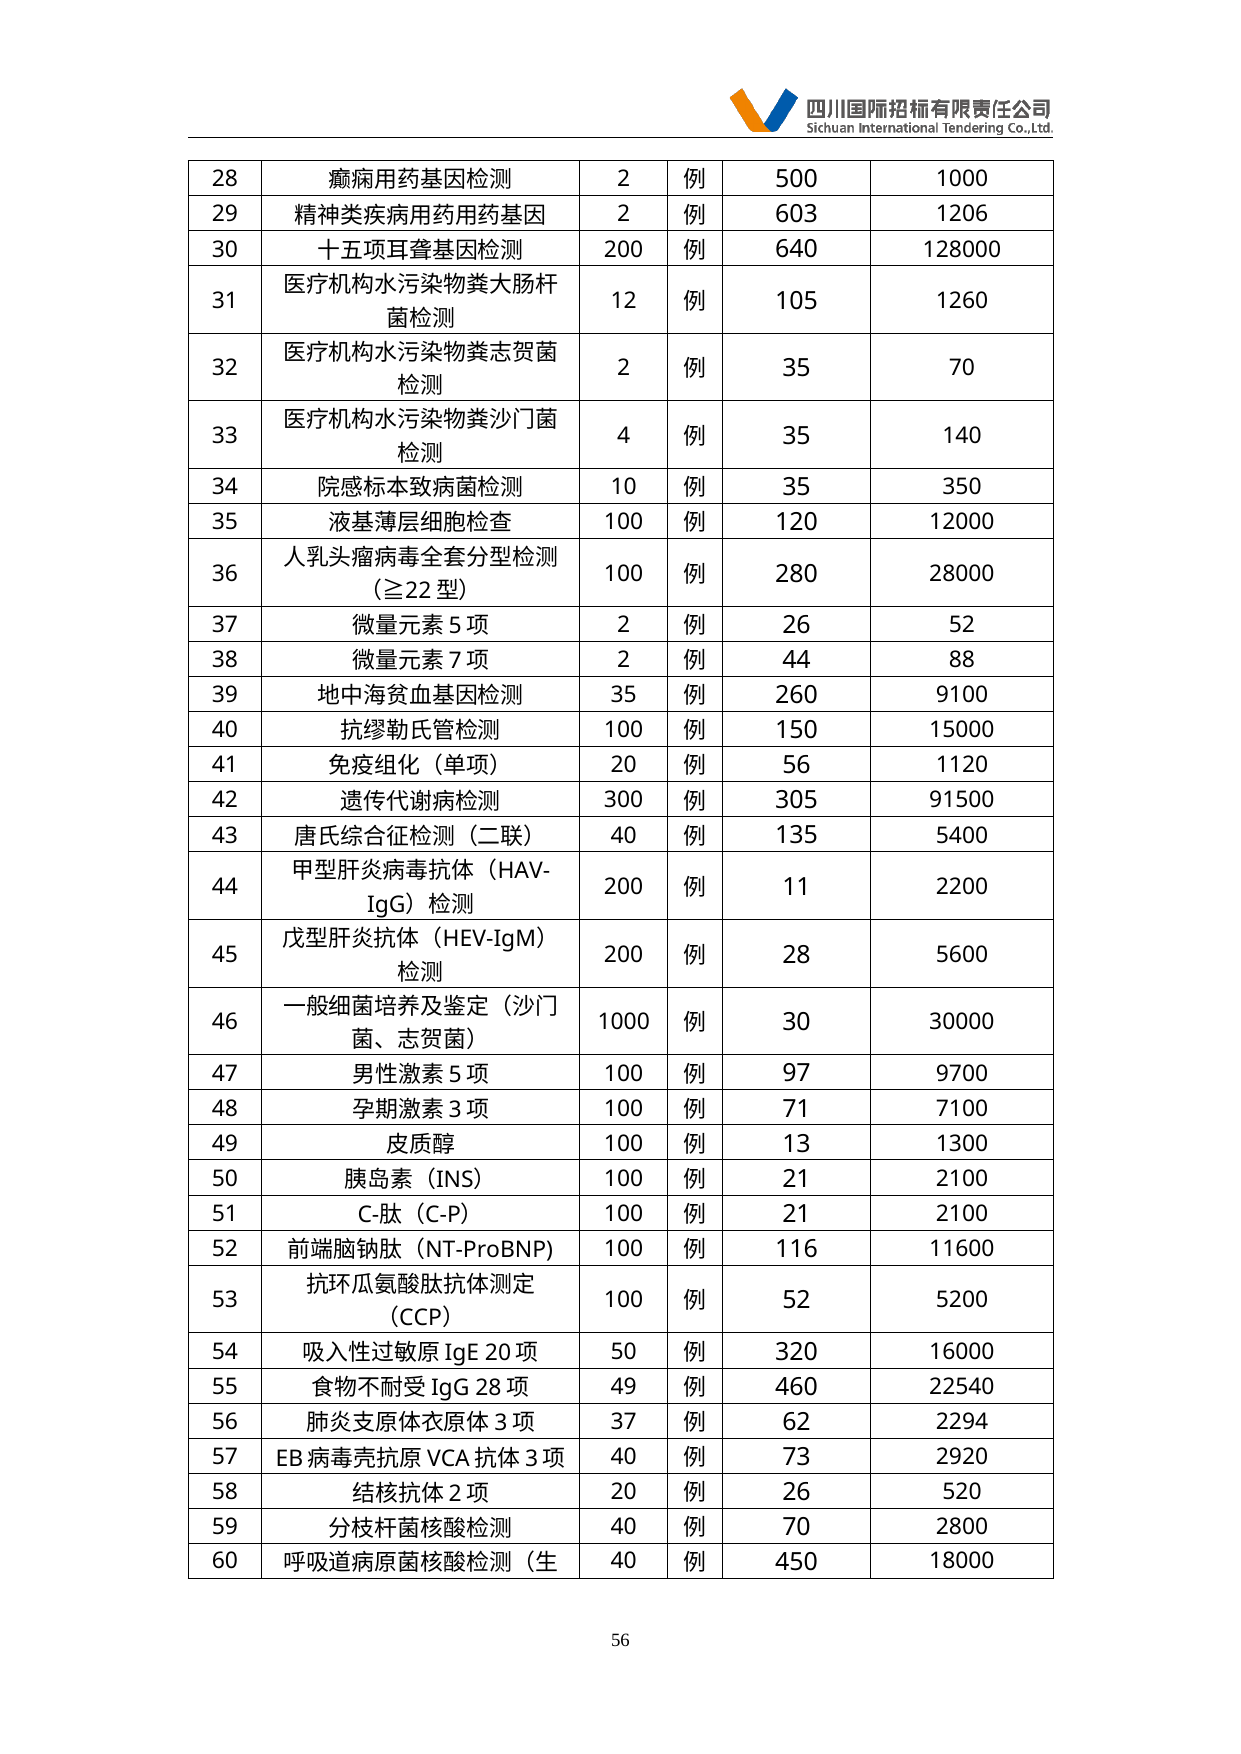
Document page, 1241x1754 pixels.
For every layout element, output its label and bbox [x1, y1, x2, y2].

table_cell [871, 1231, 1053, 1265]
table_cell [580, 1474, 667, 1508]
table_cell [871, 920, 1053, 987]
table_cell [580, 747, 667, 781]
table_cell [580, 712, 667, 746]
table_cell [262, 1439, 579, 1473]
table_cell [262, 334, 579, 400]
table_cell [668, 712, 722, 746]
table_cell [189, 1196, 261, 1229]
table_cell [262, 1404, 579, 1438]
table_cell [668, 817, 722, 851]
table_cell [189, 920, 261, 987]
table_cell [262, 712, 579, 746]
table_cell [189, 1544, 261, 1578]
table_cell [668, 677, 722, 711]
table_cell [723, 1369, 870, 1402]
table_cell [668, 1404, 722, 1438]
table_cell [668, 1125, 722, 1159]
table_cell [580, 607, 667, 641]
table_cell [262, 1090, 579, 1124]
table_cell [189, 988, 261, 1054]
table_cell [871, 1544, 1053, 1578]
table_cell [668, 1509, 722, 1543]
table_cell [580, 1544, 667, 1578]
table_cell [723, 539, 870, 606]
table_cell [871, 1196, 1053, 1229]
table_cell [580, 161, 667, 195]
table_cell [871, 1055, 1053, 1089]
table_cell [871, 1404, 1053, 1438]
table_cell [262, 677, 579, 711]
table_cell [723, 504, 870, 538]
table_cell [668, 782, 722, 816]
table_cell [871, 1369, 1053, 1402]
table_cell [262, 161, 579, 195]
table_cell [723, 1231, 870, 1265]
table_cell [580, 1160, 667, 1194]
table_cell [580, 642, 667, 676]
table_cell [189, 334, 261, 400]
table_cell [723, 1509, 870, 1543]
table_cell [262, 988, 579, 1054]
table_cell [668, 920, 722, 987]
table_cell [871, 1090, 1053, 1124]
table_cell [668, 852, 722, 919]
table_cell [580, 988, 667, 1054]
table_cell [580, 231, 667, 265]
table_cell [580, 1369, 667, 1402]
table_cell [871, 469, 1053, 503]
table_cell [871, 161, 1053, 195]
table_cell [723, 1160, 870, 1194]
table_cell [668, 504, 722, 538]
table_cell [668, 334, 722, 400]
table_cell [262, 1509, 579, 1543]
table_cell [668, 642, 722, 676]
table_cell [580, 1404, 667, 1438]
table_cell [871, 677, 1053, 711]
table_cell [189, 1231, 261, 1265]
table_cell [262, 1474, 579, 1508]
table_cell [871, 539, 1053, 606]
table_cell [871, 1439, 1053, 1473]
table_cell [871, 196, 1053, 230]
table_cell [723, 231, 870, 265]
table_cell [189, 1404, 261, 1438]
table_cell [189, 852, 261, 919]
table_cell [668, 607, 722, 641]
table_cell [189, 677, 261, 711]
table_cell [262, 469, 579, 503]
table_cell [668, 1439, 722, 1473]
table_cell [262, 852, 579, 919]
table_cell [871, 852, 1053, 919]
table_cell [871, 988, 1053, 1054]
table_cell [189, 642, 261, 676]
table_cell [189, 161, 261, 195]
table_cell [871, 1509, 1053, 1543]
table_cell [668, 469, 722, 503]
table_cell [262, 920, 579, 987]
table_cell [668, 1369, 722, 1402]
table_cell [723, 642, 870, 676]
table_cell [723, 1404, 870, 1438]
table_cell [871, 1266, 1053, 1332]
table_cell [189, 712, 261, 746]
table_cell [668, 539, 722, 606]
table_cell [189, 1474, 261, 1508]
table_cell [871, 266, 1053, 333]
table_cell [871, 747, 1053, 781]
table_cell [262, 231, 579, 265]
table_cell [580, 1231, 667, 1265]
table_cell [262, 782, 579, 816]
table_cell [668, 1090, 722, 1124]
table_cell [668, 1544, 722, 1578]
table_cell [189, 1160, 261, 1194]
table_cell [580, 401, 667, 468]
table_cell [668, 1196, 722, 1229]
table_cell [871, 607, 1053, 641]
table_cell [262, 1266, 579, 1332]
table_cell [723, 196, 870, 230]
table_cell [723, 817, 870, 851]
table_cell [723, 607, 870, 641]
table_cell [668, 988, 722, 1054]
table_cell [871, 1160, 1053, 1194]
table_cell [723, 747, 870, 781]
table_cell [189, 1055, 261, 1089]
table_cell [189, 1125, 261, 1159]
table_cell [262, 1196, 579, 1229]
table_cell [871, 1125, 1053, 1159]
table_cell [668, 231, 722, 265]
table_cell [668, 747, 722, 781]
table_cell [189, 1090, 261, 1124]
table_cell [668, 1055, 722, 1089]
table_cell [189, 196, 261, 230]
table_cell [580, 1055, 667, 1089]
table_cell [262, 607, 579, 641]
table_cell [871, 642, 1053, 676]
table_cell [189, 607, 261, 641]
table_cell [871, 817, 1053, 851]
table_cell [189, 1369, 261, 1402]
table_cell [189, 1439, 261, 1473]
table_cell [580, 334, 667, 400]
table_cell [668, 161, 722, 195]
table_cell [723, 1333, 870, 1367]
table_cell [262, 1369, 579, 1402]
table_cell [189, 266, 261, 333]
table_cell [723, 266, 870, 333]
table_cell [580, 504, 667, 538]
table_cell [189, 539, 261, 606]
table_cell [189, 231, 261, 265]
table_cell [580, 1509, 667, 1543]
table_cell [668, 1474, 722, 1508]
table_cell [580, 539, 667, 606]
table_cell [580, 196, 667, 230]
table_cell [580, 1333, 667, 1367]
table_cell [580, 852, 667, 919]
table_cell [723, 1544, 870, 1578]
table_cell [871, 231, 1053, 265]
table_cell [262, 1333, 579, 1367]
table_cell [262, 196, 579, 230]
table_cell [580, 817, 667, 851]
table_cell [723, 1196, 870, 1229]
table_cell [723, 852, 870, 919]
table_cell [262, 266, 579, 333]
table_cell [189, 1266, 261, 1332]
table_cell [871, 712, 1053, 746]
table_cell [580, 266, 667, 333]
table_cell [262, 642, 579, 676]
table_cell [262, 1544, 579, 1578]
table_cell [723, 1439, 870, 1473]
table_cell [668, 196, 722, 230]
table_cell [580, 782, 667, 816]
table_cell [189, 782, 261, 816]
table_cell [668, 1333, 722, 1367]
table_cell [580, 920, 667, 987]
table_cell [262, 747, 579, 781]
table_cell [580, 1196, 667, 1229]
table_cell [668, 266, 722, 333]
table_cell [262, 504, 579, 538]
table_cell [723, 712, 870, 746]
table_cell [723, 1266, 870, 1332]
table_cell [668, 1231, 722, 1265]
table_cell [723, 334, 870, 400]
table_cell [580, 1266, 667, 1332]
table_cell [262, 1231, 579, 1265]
picture [729, 88, 1053, 135]
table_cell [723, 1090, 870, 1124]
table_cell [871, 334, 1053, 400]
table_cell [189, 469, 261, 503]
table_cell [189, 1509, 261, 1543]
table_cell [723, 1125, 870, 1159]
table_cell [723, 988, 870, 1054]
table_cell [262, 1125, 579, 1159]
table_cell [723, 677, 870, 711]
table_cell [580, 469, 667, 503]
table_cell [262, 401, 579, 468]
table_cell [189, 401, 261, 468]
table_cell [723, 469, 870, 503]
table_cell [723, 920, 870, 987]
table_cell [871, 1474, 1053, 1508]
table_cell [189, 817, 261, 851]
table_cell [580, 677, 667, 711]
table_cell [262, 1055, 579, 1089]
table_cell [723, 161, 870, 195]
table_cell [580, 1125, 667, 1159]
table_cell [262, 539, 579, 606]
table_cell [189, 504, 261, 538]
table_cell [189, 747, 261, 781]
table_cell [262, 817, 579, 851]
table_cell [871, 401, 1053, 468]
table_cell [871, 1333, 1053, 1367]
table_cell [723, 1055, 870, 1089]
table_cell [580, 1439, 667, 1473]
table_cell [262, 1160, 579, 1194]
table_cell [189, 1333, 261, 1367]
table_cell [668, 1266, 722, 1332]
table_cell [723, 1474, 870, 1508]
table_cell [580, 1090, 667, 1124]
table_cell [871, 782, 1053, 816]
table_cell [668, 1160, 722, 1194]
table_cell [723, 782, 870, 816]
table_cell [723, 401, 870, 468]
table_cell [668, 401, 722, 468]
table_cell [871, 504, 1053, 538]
